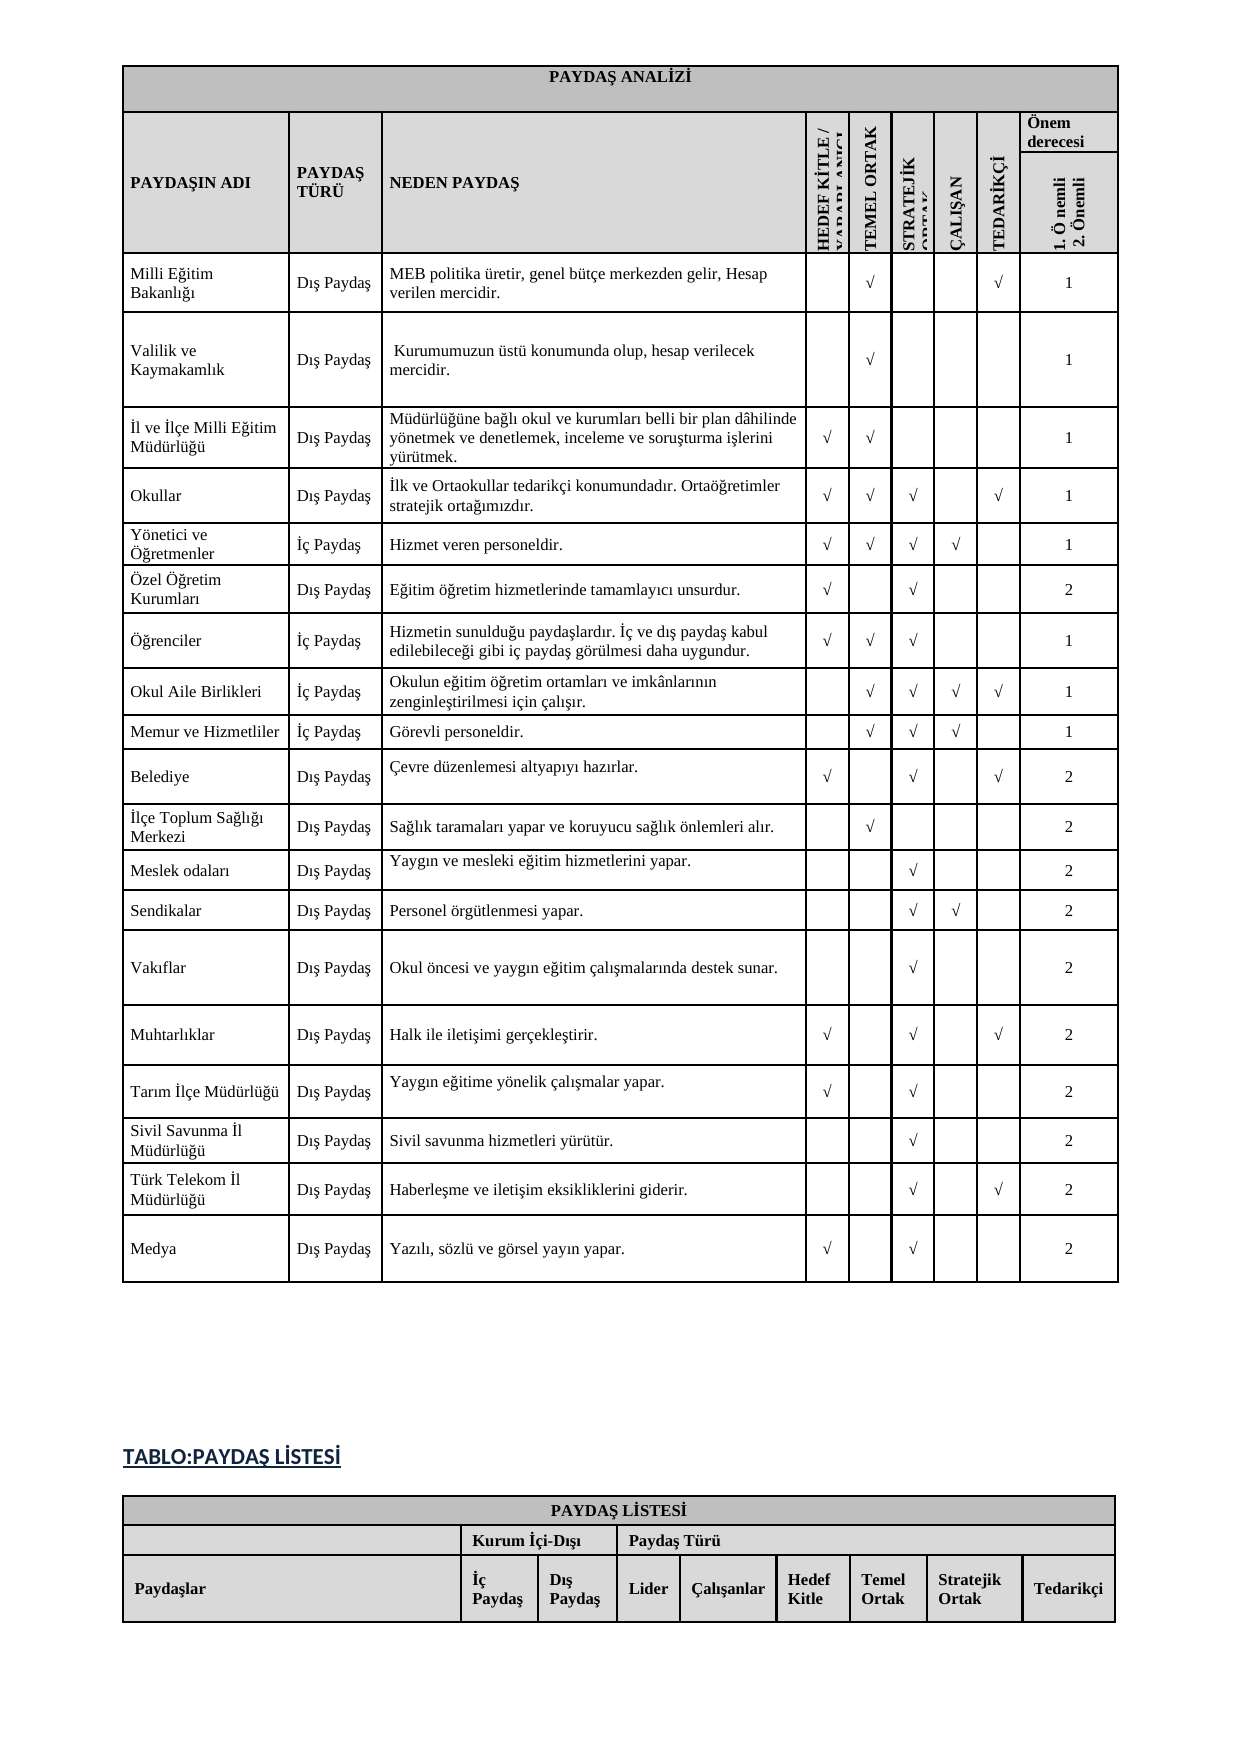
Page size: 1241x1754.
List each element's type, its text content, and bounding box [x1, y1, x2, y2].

table_cell [978, 614, 1019, 667]
table_cell Sivil savunma hizmetleri yürütür. [383, 1119, 805, 1162]
table_cell √ [807, 750, 848, 803]
table_cell √ [807, 524, 848, 564]
table_cell Dış Paydaş [290, 313, 381, 406]
table_cell Memur ve Hizmetliler [124, 716, 288, 748]
table_cell √ [850, 313, 890, 406]
table_cell [807, 1119, 848, 1162]
table_cell Eğitim öğretim hizmetlerinde tamamlayıcı unsurdur. [383, 566, 805, 612]
table_cell 1. Ö nemli 2. Önemli [1021, 153, 1117, 252]
table_cell √ [978, 1164, 1019, 1214]
table_cell PAYDAŞIN ADI [124, 113, 288, 252]
table_cell Görevli personeldir. [383, 716, 805, 748]
table_cell √ [978, 750, 1019, 803]
table_cell [893, 313, 933, 406]
table_cell Valilik ve Kaymakamlık [124, 313, 288, 406]
table_cell √ [807, 1066, 848, 1117]
table_cell [935, 614, 976, 667]
table_cell √ [850, 469, 890, 522]
table_cell 2 [1021, 1216, 1117, 1281]
table_cell [893, 805, 933, 849]
table_cell 2 [1021, 851, 1117, 889]
table_cell [978, 931, 1019, 1004]
table_cell Dış Paydaş [290, 254, 381, 311]
table_cell [807, 313, 848, 406]
table_cell 1 [1021, 254, 1117, 311]
table_cell Haberleşme ve iletişim eksikliklerini giderir. [383, 1164, 805, 1214]
table_cell [807, 805, 848, 849]
table_cell [935, 851, 976, 889]
table_cell İç Paydaş [290, 524, 381, 564]
table_cell Dış Paydaş [290, 1066, 381, 1117]
table_cell [807, 891, 848, 929]
table_cell İç Paydaş [290, 669, 381, 714]
table_cell Sendikalar [124, 891, 288, 929]
table_cell √ [893, 524, 933, 564]
table_cell Muhtarlıklar [124, 1006, 288, 1063]
table_cell √ [807, 614, 848, 667]
table_cell [807, 931, 848, 1004]
table_cell [935, 805, 976, 849]
table_cell [978, 805, 1019, 849]
table_cell Dış Paydaş [290, 566, 381, 612]
table_cell √ [893, 716, 933, 748]
table_cell √ [850, 716, 890, 748]
table_cell √ [850, 669, 890, 714]
table_cell Yönetici ve Öğretmenler [124, 524, 288, 564]
table_cell [935, 313, 976, 406]
table_cell √ [807, 1216, 848, 1281]
table_cell Dış Paydaş [290, 750, 381, 803]
table_cell 2 [1021, 1119, 1117, 1162]
table_cell √ [893, 1006, 933, 1063]
table_cell 2 [1021, 750, 1117, 803]
table_cell Lider [618, 1556, 679, 1621]
table_cell Tedarikçi [1024, 1556, 1114, 1621]
table_cell √ [850, 408, 890, 467]
table_cell √ [850, 524, 890, 564]
table_cell [850, 750, 890, 803]
table_cell [935, 1216, 976, 1281]
table_cell Dış Paydaş [290, 1119, 381, 1162]
table_cell √ [893, 614, 933, 667]
table_cell [935, 566, 976, 612]
table_cell ÇALIŞAN [935, 113, 976, 252]
table_cell 1 [1021, 524, 1117, 564]
table_cell [893, 408, 933, 467]
table_cell 1 [1021, 669, 1117, 714]
table_cell [807, 1164, 848, 1214]
table_cell Öğrenciler [124, 614, 288, 667]
table_cell √ [893, 851, 933, 889]
table_cell Personel örgütlenmesi yapar. [383, 891, 805, 929]
table_cell Dış Paydaş [290, 851, 381, 889]
table_cell √ [893, 566, 933, 612]
table_cell Paydaş Türü [618, 1526, 1114, 1554]
table_cell 1 [1021, 313, 1117, 406]
table_cell √ [807, 1006, 848, 1063]
table_cell √ [935, 524, 976, 564]
table_cell √ [807, 469, 848, 522]
table_cell [850, 1066, 890, 1117]
table_cell 1 [1021, 614, 1117, 667]
table_cell [850, 1216, 890, 1281]
table_cell Hizmetin sunulduğu paydaşlardır. İç ve dış paydaş kabul edilebileceği gibi iç paydaş görülmesi daha uygundur. [383, 614, 805, 667]
table_cell [850, 1164, 890, 1214]
table_cell [124, 1526, 460, 1554]
table_cell [978, 891, 1019, 929]
table_cell Yazılı, sözlü ve görsel yayın yapar. [383, 1216, 805, 1281]
table_cell [935, 931, 976, 1004]
table_cell Önem derecesi [1021, 113, 1117, 151]
table_cell [935, 750, 976, 803]
table_cell √ [978, 1006, 1019, 1063]
table_cell Dış Paydaş [539, 1556, 616, 1621]
table_cell Müdürlüğüne bağlı okul ve kurumları belli bir plan dâhilinde yönetmek ve denetlemek, inceleme ve soruşturma işlerini yürütmek. [383, 408, 805, 467]
table_cell √ [893, 669, 933, 714]
table_cell Meslek odaları [124, 851, 288, 889]
table_cell [978, 566, 1019, 612]
table_cell Vakıflar [124, 931, 288, 1004]
table_cell [935, 1006, 976, 1063]
table_cell İç Paydaş [462, 1556, 537, 1621]
table_cell Paydaşlar [124, 1556, 460, 1621]
table_cell [807, 254, 848, 311]
table_cell 1 [1021, 408, 1117, 467]
table_cell √ [893, 931, 933, 1004]
table_cell Yaygın ve mesleki eğitim hizmetlerini yapar. [383, 851, 805, 889]
table_cell √ [850, 805, 890, 849]
table_cell STRATEJİK ORTAK [893, 113, 933, 252]
table_cell √ [807, 408, 848, 467]
table_cell √ [935, 669, 976, 714]
table_cell İlk ve Ortaokullar tedarikçi konumundadır. Ortaöğretimler stratejik ortağımızdır. [383, 469, 805, 522]
table_cell Sivil Savunma İl Müdürlüğü [124, 1119, 288, 1162]
table_cell Stratejik Ortak [928, 1556, 1021, 1621]
table_cell √ [978, 669, 1019, 714]
table_cell [807, 716, 848, 748]
table_cell MEB politika üretir, genel bütçe merkezden gelir, Hesap verilen mercidir. [383, 254, 805, 311]
table_cell [978, 313, 1019, 406]
table_cell NEDEN PAYDAŞ [383, 113, 805, 252]
table_cell İç Paydaş [290, 716, 381, 748]
table_cell Dış Paydaş [290, 1164, 381, 1214]
table_cell Dış Paydaş [290, 891, 381, 929]
table_cell √ [893, 469, 933, 522]
table_cell [935, 1164, 976, 1214]
table_cell Yaygın eğitime yönelik çalışmalar yapar. [383, 1066, 805, 1117]
table_cell Dış Paydaş [290, 1216, 381, 1281]
table_cell √ [893, 891, 933, 929]
table_cell Çalışanlar [681, 1556, 775, 1621]
table_cell [935, 1119, 976, 1162]
table_cell √ [850, 254, 890, 311]
table_cell [850, 891, 890, 929]
table_cell Dış Paydaş [290, 931, 381, 1004]
table_cell Okullar [124, 469, 288, 522]
table_cell 2 [1021, 805, 1117, 849]
table_cell √ [978, 469, 1019, 522]
table_cell √ [893, 1066, 933, 1117]
table_cell [850, 851, 890, 889]
table_cell Sağlık taramaları yapar ve koruyucu sağlık önlemleri alır. [383, 805, 805, 849]
table_cell İlçe Toplum Sağlığı Merkezi [124, 805, 288, 849]
table_cell [807, 669, 848, 714]
table_cell Temel Ortak [851, 1556, 926, 1621]
table_cell 2 [1021, 931, 1117, 1004]
table_header PAYDAŞ ANALİZİ [124, 67, 1117, 111]
table_cell Özel Öğretim Kurumları [124, 566, 288, 612]
table_cell [850, 1006, 890, 1063]
table_cell Halk ile iletişimi gerçekleştirir. [383, 1006, 805, 1063]
table_cell [978, 851, 1019, 889]
table_cell [935, 469, 976, 522]
table_cell HEDEF KİTLE / YARARLANICI [807, 113, 848, 252]
table_cell Okulun eğitim öğretim ortamları ve imkânlarının zenginleştirilmesi için çalışır. [383, 669, 805, 714]
table_cell 2 [1021, 1006, 1117, 1063]
table_cell Hedef Kitle [778, 1556, 849, 1621]
table_cell √ [978, 254, 1019, 311]
table_cell [978, 524, 1019, 564]
table_cell [893, 254, 933, 311]
table_cell √ [850, 614, 890, 667]
table_cell [850, 1119, 890, 1162]
table_cell √ [893, 1164, 933, 1214]
table_cell Dış Paydaş [290, 1006, 381, 1063]
table_cell 1 [1021, 469, 1117, 522]
table_cell [935, 408, 976, 467]
table_cell [978, 716, 1019, 748]
table_cell Kurumumuzun üstü konumunda olup, hesap verilecek mercidir. [383, 313, 805, 406]
table_cell [850, 931, 890, 1004]
table_cell İç Paydaş [290, 614, 381, 667]
table_cell Medya [124, 1216, 288, 1281]
table_cell √ [807, 566, 848, 612]
table_cell [978, 1066, 1019, 1117]
table_cell Çevre düzenlemesi altyapıyı hazırlar. [383, 750, 805, 803]
table_cell TEMEL ORTAK [850, 113, 890, 252]
table_cell [850, 566, 890, 612]
table_cell [978, 1216, 1019, 1281]
table_cell Belediye [124, 750, 288, 803]
table_cell Kurum İçi-Dışı [462, 1526, 616, 1554]
table_cell [978, 408, 1019, 467]
table_cell [807, 851, 848, 889]
table_cell √ [893, 1216, 933, 1281]
table_cell 2 [1021, 1066, 1117, 1117]
text TABLO:PAYDAŞ LİSTESİ [123, 1442, 1103, 1470]
table_cell TEDARİKÇİ [978, 113, 1019, 252]
table_cell [935, 254, 976, 311]
table_cell Türk Telekom İl Müdürlüğü [124, 1164, 288, 1214]
table_cell Okul Aile Birlikleri [124, 669, 288, 714]
table_cell Dış Paydaş [290, 805, 381, 849]
table_cell Dış Paydaş [290, 408, 381, 467]
table_cell √ [935, 891, 976, 929]
table_cell PAYDAŞ TÜRÜ [290, 113, 381, 252]
table_cell [978, 1119, 1019, 1162]
table_cell Tarım İlçe Müdürlüğü [124, 1066, 288, 1117]
table_cell √ [935, 716, 976, 748]
table_cell [935, 1066, 976, 1117]
table_cell 1 [1021, 716, 1117, 748]
table_cell √ [893, 1119, 933, 1162]
table_header PAYDAŞ LİSTESİ [124, 1497, 1114, 1524]
table_cell Okul öncesi ve yaygın eğitim çalışmalarında destek sunar. [383, 931, 805, 1004]
table_cell Dış Paydaş [290, 469, 381, 522]
table_cell İl ve İlçe Milli Eğitim Müdürlüğü [124, 408, 288, 467]
table_cell 2 [1021, 566, 1117, 612]
table_cell √ [893, 750, 933, 803]
table_cell 2 [1021, 1164, 1117, 1214]
table_cell Milli Eğitim Bakanlığı [124, 254, 288, 311]
table_cell 2 [1021, 891, 1117, 929]
table_cell Hizmet veren personeldir. [383, 524, 805, 564]
